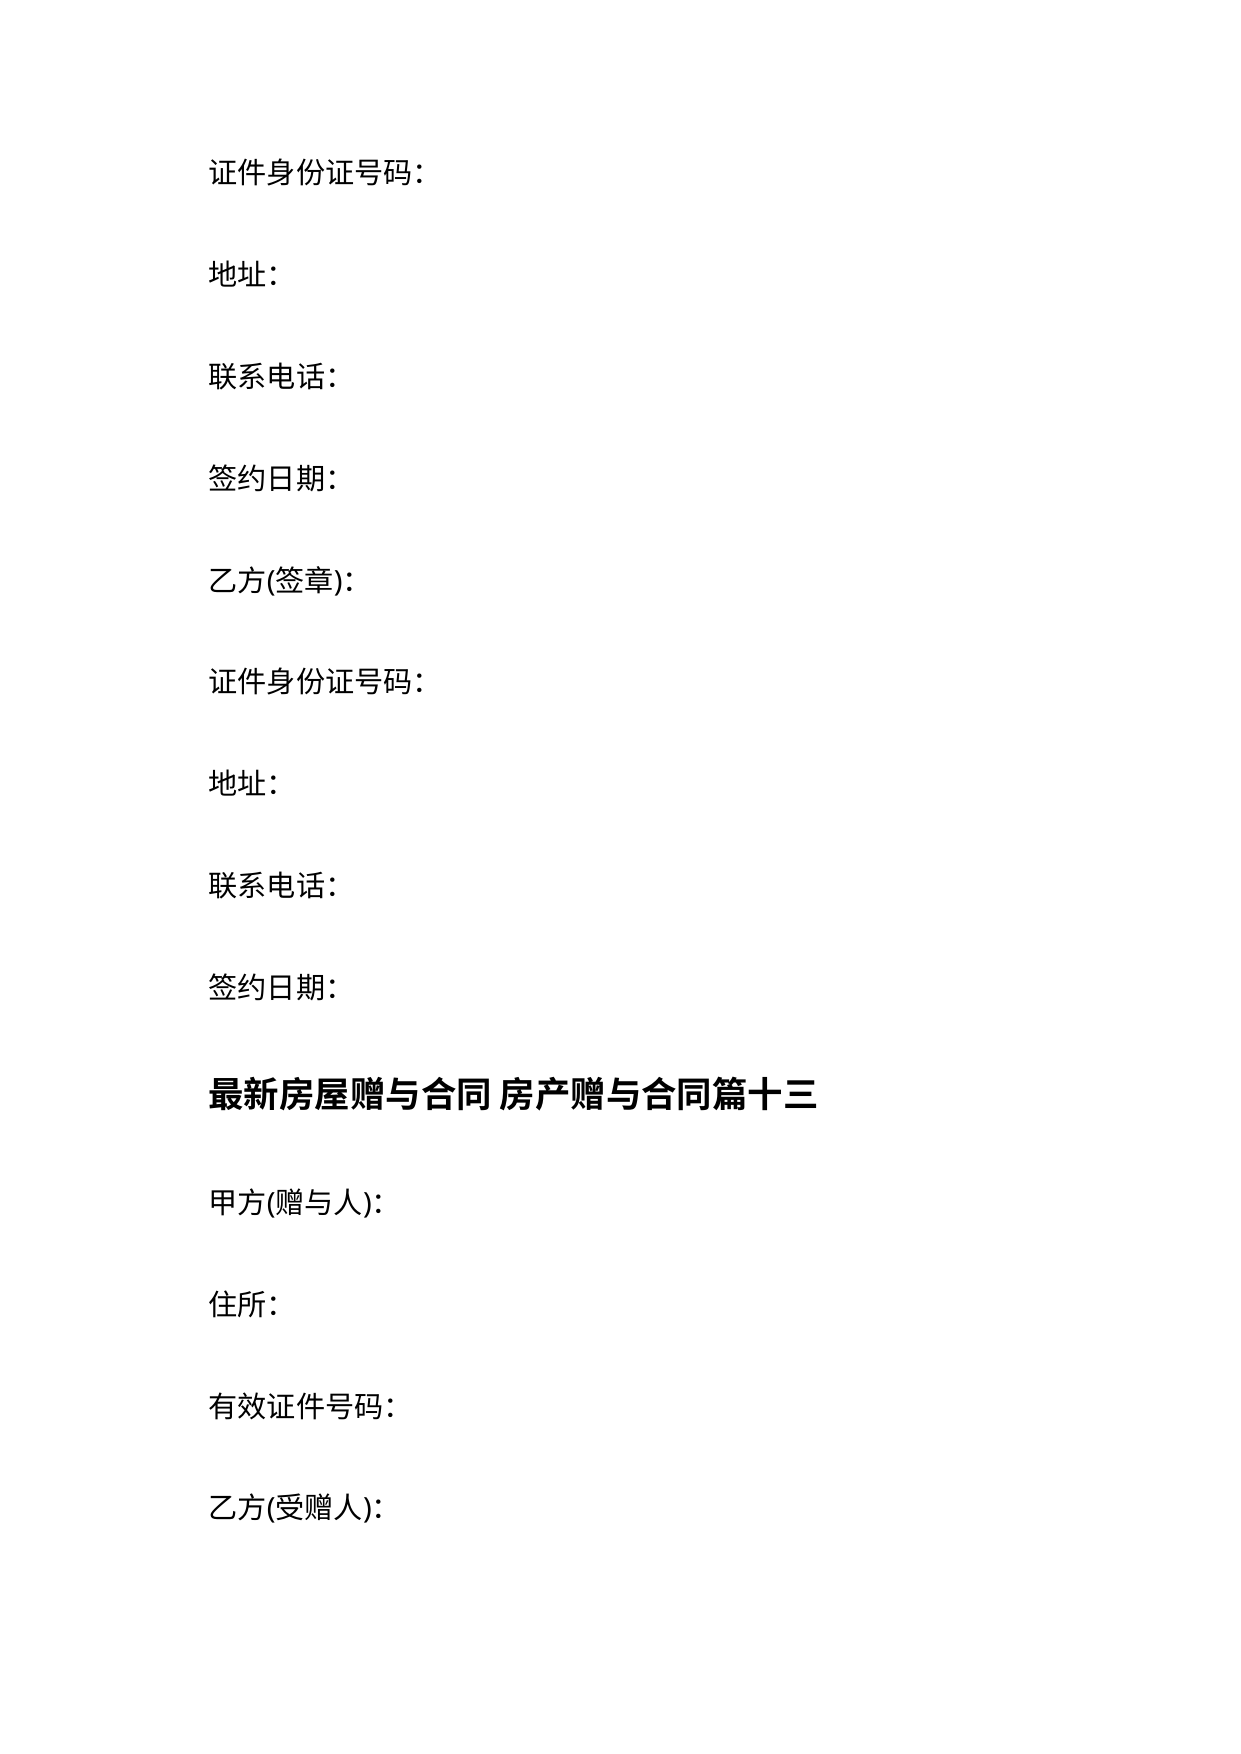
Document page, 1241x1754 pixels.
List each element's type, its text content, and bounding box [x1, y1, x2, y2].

text 证件身份证号码： [150, 659, 1090, 701]
text 联系电话： [150, 863, 1090, 905]
text 联系电话： [150, 353, 1090, 396]
text 住所： [150, 1282, 1090, 1324]
text 甲方(赠与人)： [150, 1179, 1090, 1222]
text 地址： [150, 252, 1090, 294]
text 最新房屋赠与合同 房产赠与合同篇十三 [150, 1066, 1090, 1117]
text 乙方(受赠人)： [150, 1485, 1090, 1527]
text 证件身份证号码： [150, 150, 1090, 192]
text 乙方(签章)： [150, 557, 1090, 599]
text 有效证件号码： [150, 1383, 1090, 1426]
text 签约日期： [150, 455, 1090, 498]
text 地址： [150, 761, 1090, 803]
text 签约日期： [150, 964, 1090, 1007]
